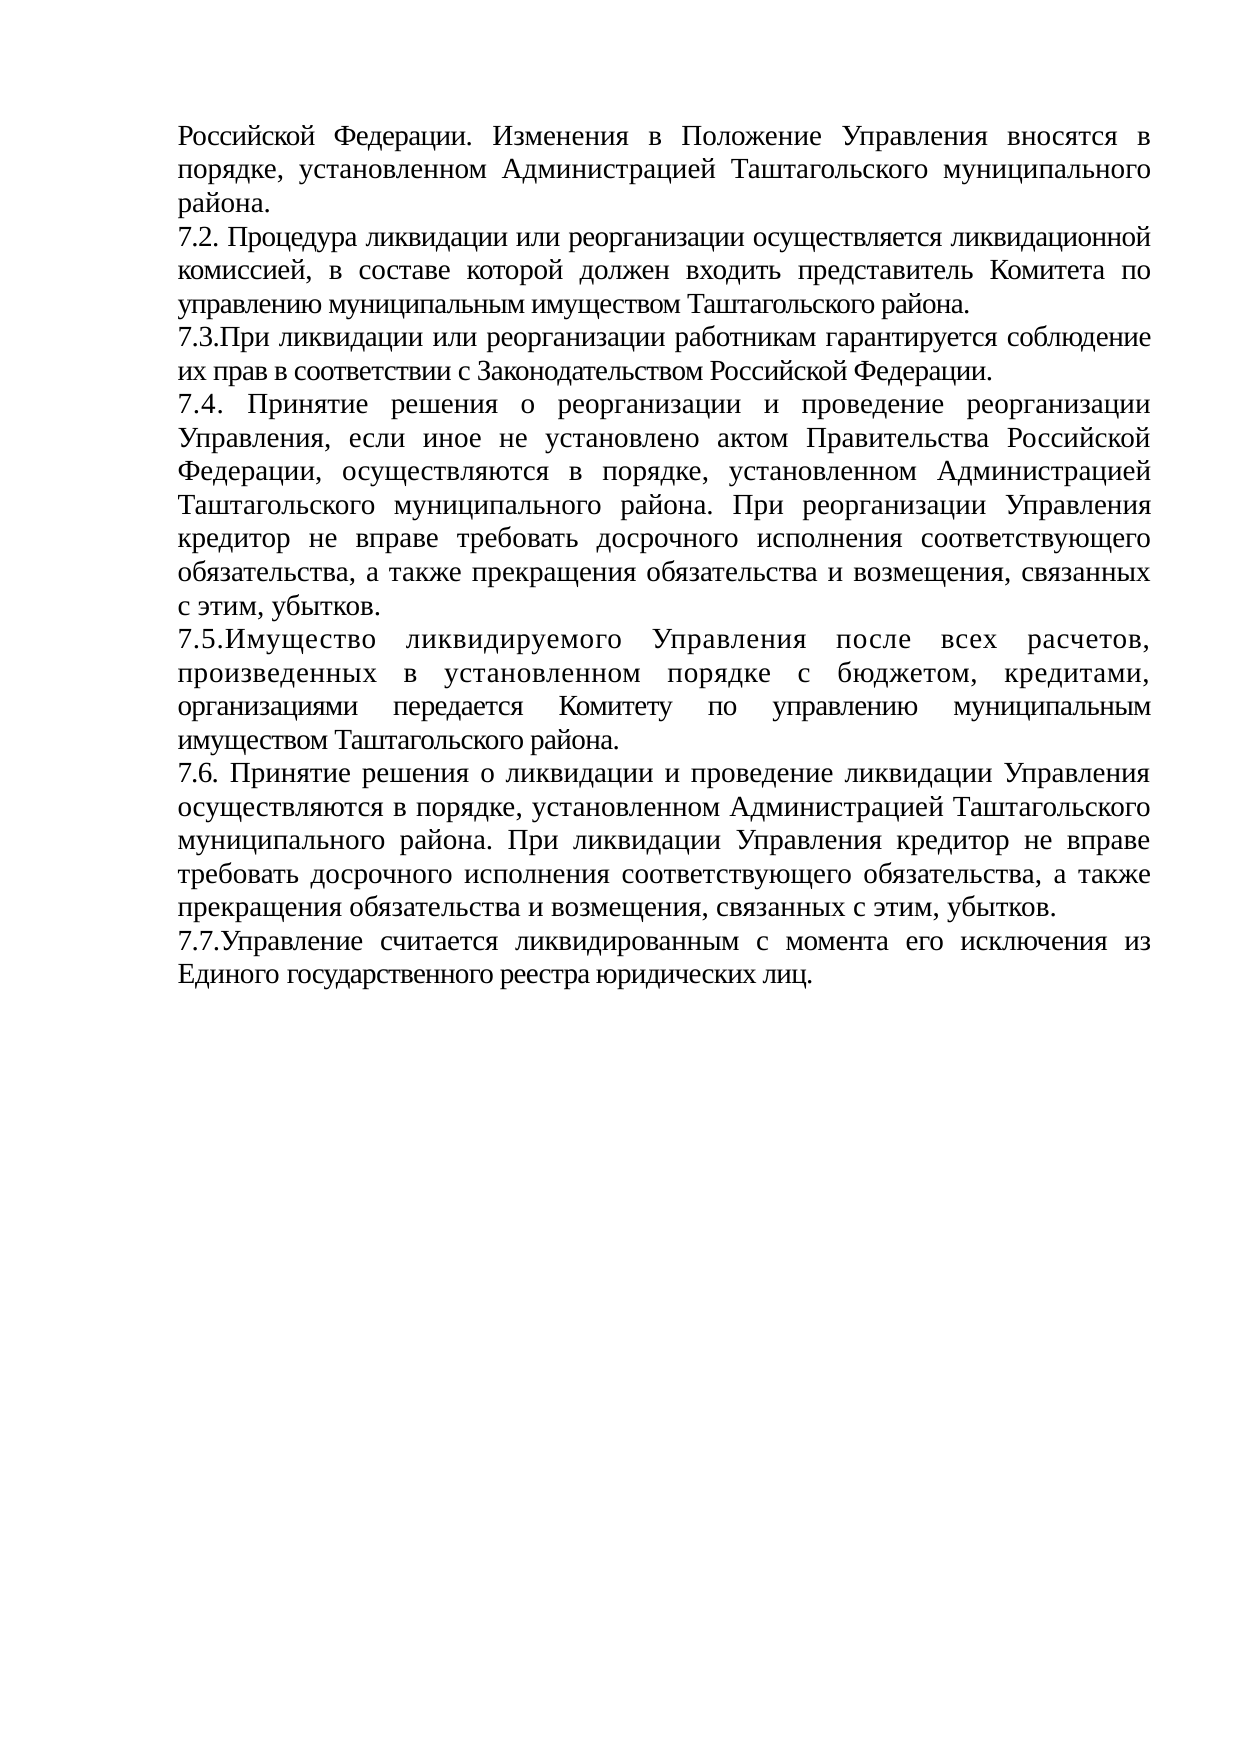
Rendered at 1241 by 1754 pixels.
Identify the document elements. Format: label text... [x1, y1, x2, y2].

text 7.5.Имущество ликвидируемого Управления после всех расчетов, произведенных в установленном порядке с бюджетом, кредитами, организациями передается Комитету по управлению муниципальным имуществом Таштагольского района. [177, 621, 1152, 755]
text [177, 118, 1152, 219]
text 7.3.При ликвидации или реорганизации работникам гарантируется соблюдение их прав в соответствии с Законодательством Российской Федерации. [177, 319, 1152, 386]
text 7.2. Процедура ликвидации или реорганизации осуществляется ликвидационной комиссией, в составе которой должен входить представитель Комитета по управлению муниципальным имуществом Таштагольского района. [177, 219, 1152, 319]
text 7.4. Принятие решения о реорганизации и проведение реорганизации Управления, если иное не установлено актом Правительства Российской Федерации, осуществляются в порядке, установленном Администрацией Таштагольского муниципального района. При реорганизации Управления кредитор не вправе требовать досрочного исполнения соответствующего обязательства, а также прекращения обязательства и возмещения, связанных с этим, убытков. [177, 386, 1152, 621]
text 7.7.Управление считается ликвидированным с момента его исключения из Единого государственного реестра юридических лиц. [177, 923, 1152, 990]
text 7.6. Принятие решения о ликвидации и проведение ликвидации Управления осуществляются в порядке, установленном Администрацией Таштагольского муниципального района. При ликвидации Управления кредитор не вправе требовать досрочного исполнения соответствующего обязательства, а также прекращения обязательства и возмещения, связанных с этим, убытков. [177, 755, 1152, 923]
